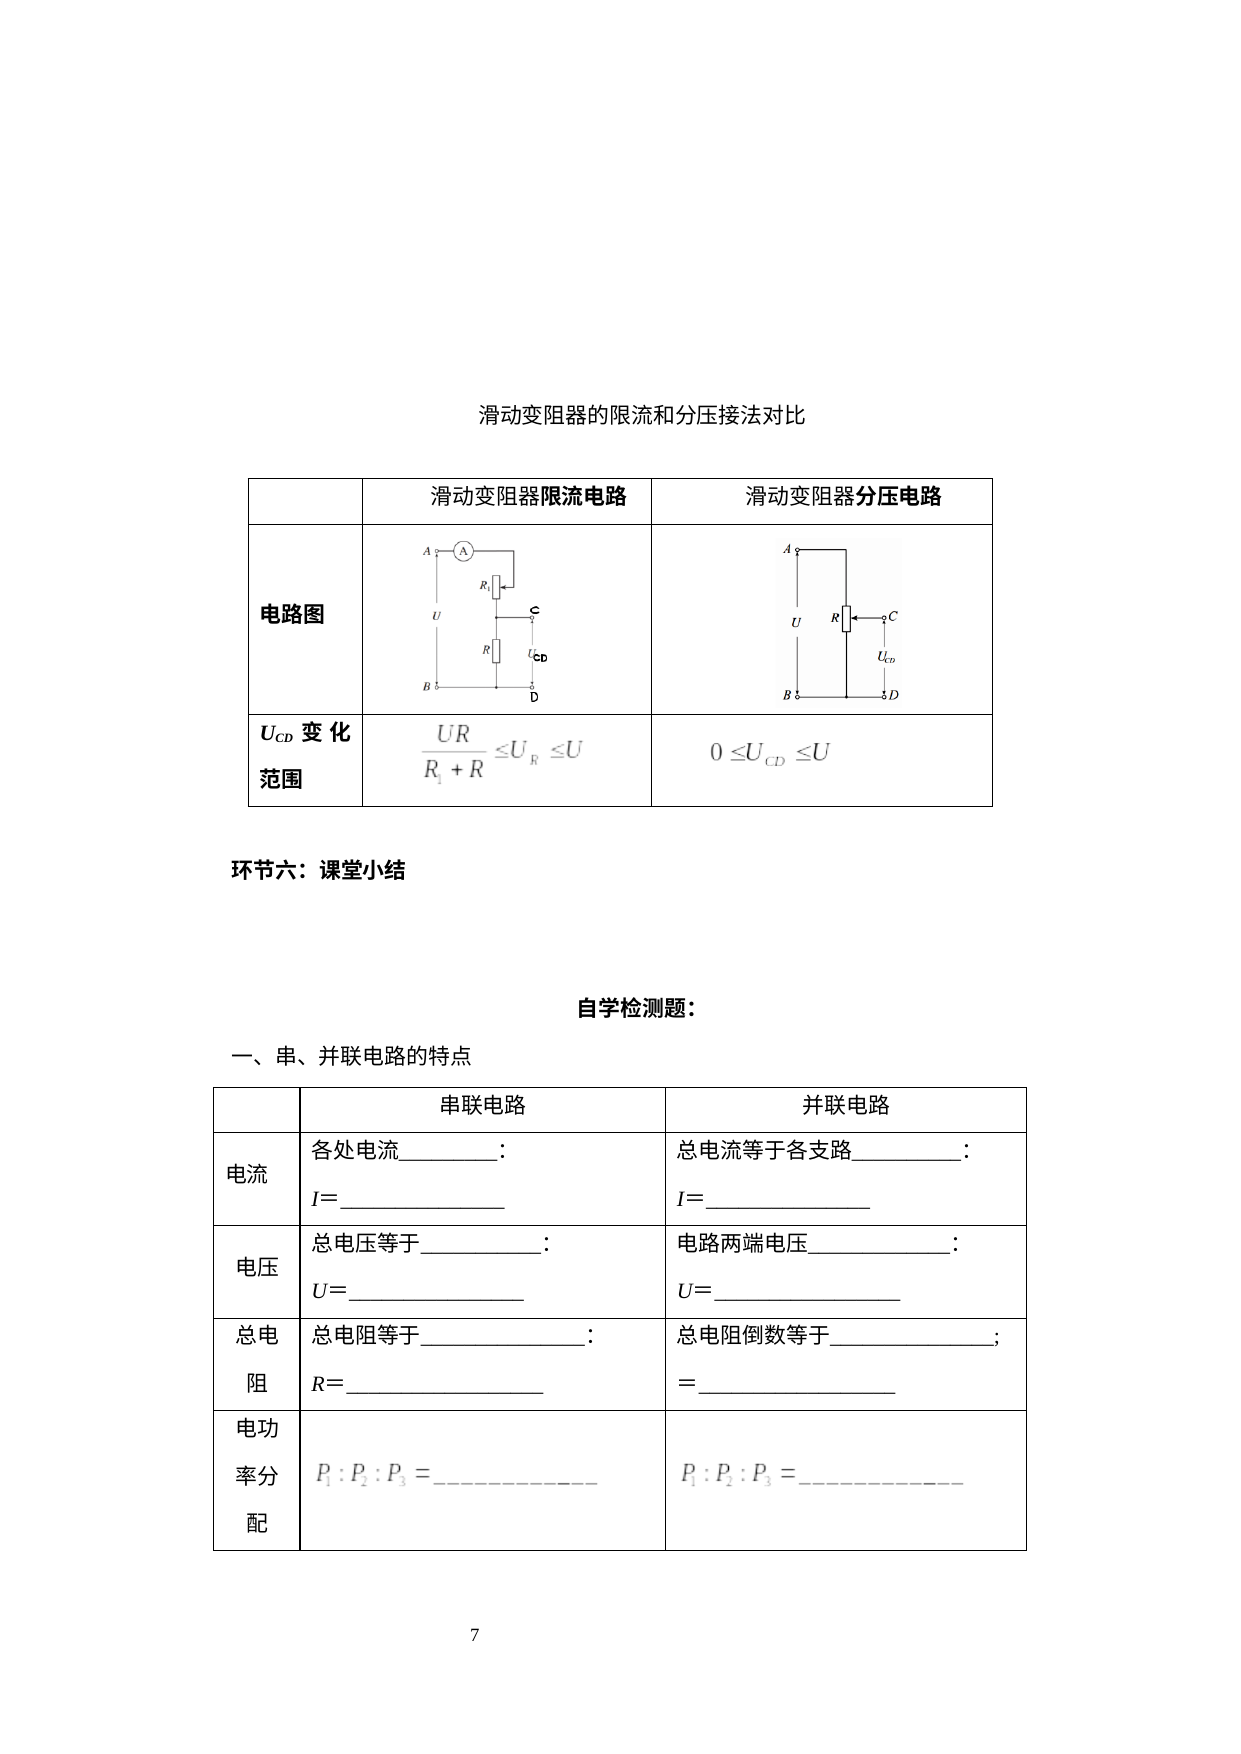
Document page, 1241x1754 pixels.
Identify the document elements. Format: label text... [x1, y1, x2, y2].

list 环节六：课堂小结 [187, 852, 1053, 885]
table_header [249, 479, 362, 523]
table_cell [666, 1411, 1026, 1550]
table_cell 电功率分配 [214, 1411, 299, 1550]
list 自学检测题： [187, 991, 1053, 1023]
table_cell 各处电流_________： I＝_______________ [301, 1133, 665, 1225]
table_cell [652, 525, 992, 713]
table_cell [652, 715, 992, 806]
table_cell 电路两端电压_____________： U＝_________________ [666, 1226, 1026, 1317]
table_cell [363, 715, 651, 806]
text 一、串、并联电路的特点 [187, 1039, 1053, 1071]
table_cell 总电流等于各支路__________： I＝_______________ [666, 1133, 1026, 1225]
table_cell 总电压等于___________： U＝________________ [301, 1226, 665, 1317]
table_cell [301, 1411, 665, 1550]
table_header 滑动变阻器分压电路 [652, 479, 992, 523]
table_cell UCD变化范围 [249, 715, 362, 806]
table_cell 总电阻 [214, 1319, 299, 1410]
table_cell 电压 [214, 1226, 299, 1317]
table_cell 总电阻等于_______________： R＝__________________ [301, 1319, 665, 1410]
table_header [214, 1088, 299, 1132]
table_cell 电路图 [249, 525, 362, 713]
list 滑动变阻器的限流和分压接法对比 [187, 342, 1053, 440]
table_header 并联电路 [666, 1088, 1026, 1132]
table_cell [363, 525, 651, 713]
table_header 滑动变阻器限流电路 [363, 479, 651, 523]
table_header 串联电路 [301, 1088, 665, 1132]
picture [411, 525, 568, 703]
table_cell 总电阻倒数等于_______________; ＝__________________ [666, 1319, 1026, 1410]
table_cell 电流 [214, 1133, 299, 1225]
